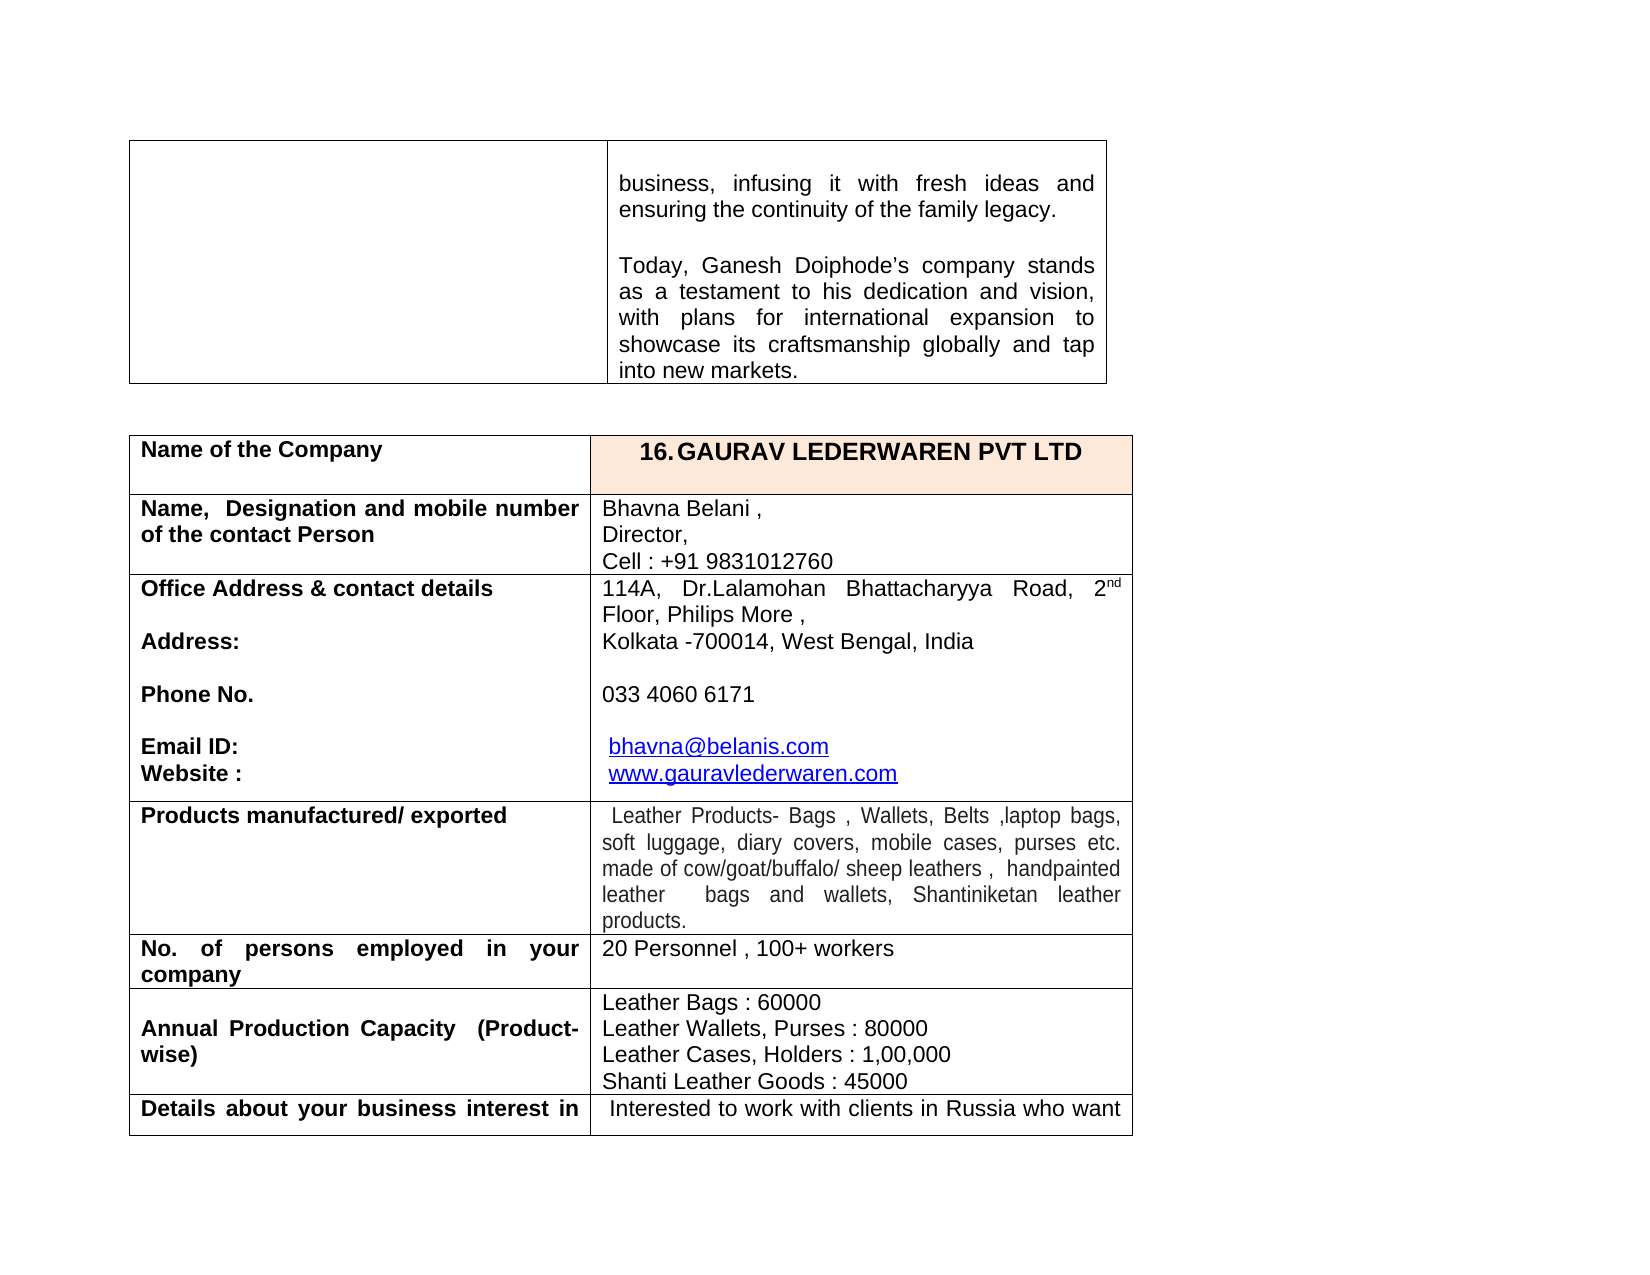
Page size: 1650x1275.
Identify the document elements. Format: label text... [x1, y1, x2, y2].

table_cell 114A, Dr.Lalamohan Bhattacharyya Road, 2nd Floor, Philips More , Kolkata -700014, West Bengal, India 033 4060 6171 bhavna@belanis.com www.gauravlederwaren.com [591, 575, 1132, 801]
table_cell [130, 1095, 590, 1134]
table_cell Bhavna Belani , Director, Cell : +91 9831012760 [591, 495, 1132, 574]
table_cell Office Address & contact details Address: Phone No. Email ID: Website : [130, 575, 590, 801]
table_cell Leather Bags : 60000 Leather Wallets, Purses : 80000 Leather Cases, Holders : 1,00,000 Shanti Leather Goods : 45000 [591, 989, 1132, 1094]
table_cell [591, 1095, 1132, 1134]
table_cell Leather Products- Bags , Wallets, Belts ,laptop bags, soft luggage, diary covers, mobile cases, purses etc. made of cow/goat/buffalo/ sheep leathers , handpainted leather bags and wallets, Shantiniketan leather products. [591, 802, 1132, 934]
table_cell Annual Production Capacity (Product-wise) [130, 989, 590, 1094]
table_cell 20 Personnel , 100+ workers [591, 935, 1132, 988]
table_header GAURAV LEDERWAREN PVT LTD [591, 436, 1132, 494]
table_cell Name, Designation and mobile number of the contact Person [130, 495, 590, 574]
table_header Name of the Company [130, 436, 590, 494]
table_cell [608, 141, 1106, 383]
table_cell No. of persons employed in your company [130, 935, 590, 988]
table_cell Products manufactured/ exported [130, 802, 590, 934]
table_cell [130, 141, 607, 383]
